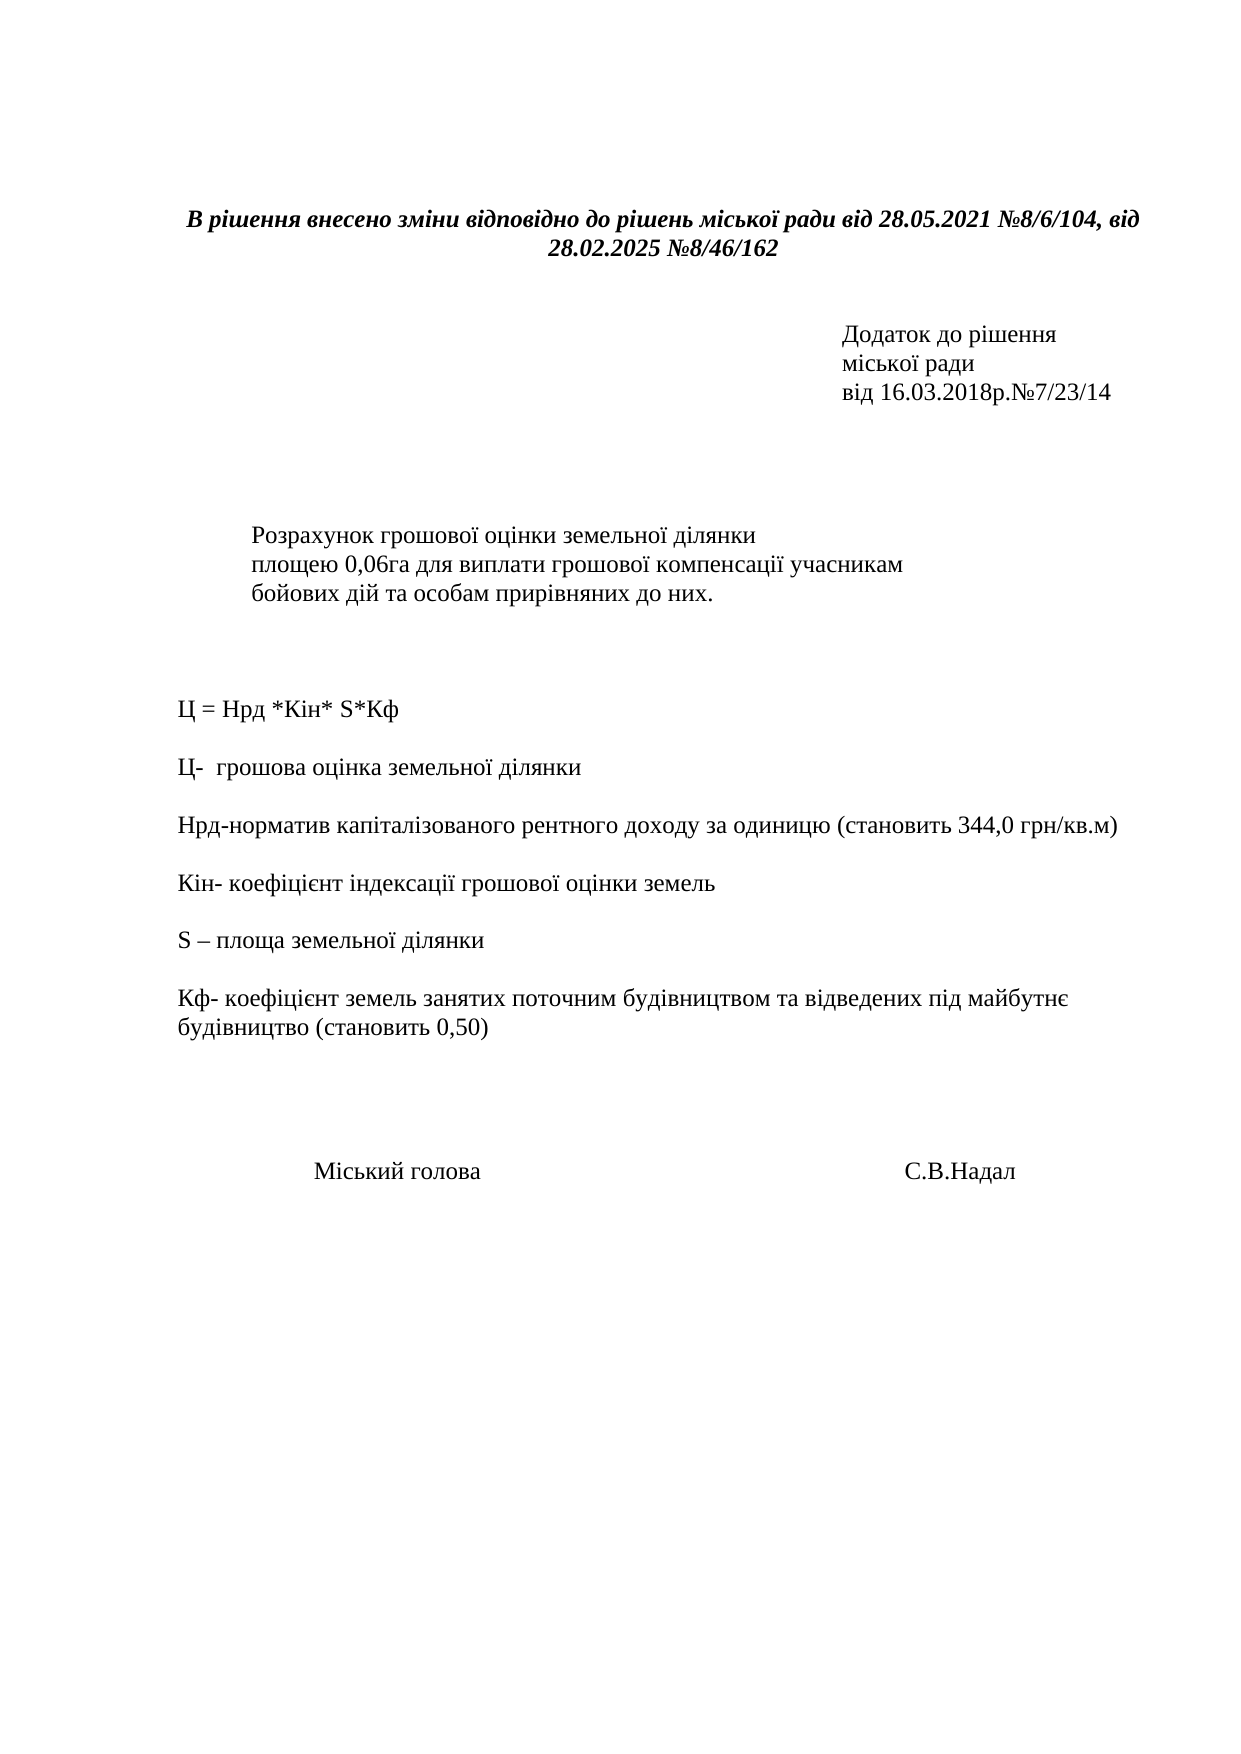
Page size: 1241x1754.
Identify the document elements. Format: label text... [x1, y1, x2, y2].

text Нрд-норматив капіталізованого рентного доходу за одиницю (становить 344,0 грн/кв.м) [177, 810, 1152, 838]
text бойових дій та особам прирівняних до них. [177, 578, 1152, 607]
text Міський голова С.В.Надал [177, 1156, 1152, 1185]
text міської ради [177, 348, 1152, 377]
text В рішення внесено зміни відповідно до рішень міської ради від 28.05.2021 №8/6/104, від 28.02.2025 №8/46/162 [177, 204, 1152, 262]
text Кф- коефіцієнт земель занятих поточним будівництвом та відведених під майбутнє будівництво (становить 0,50) [177, 983, 1152, 1041]
text Кін- коефіцієнт індексації грошової оцінки земель [177, 868, 1152, 896]
text Ц = Нрд *Кін* S*Кф [177, 694, 1152, 723]
text Розрахунок грошової оцінки земельної ділянки [177, 521, 1152, 549]
text від 16.03.2018р.№7/23/14 [768, 377, 1152, 406]
text Додаток до рішення [768, 319, 1152, 348]
text площею 0,06га для виплати грошової компенсації учасникам [177, 549, 1152, 578]
text S – площа земельної ділянки [177, 926, 1152, 954]
text Ц- грошова оцінка земельної ділянки [177, 752, 1152, 781]
